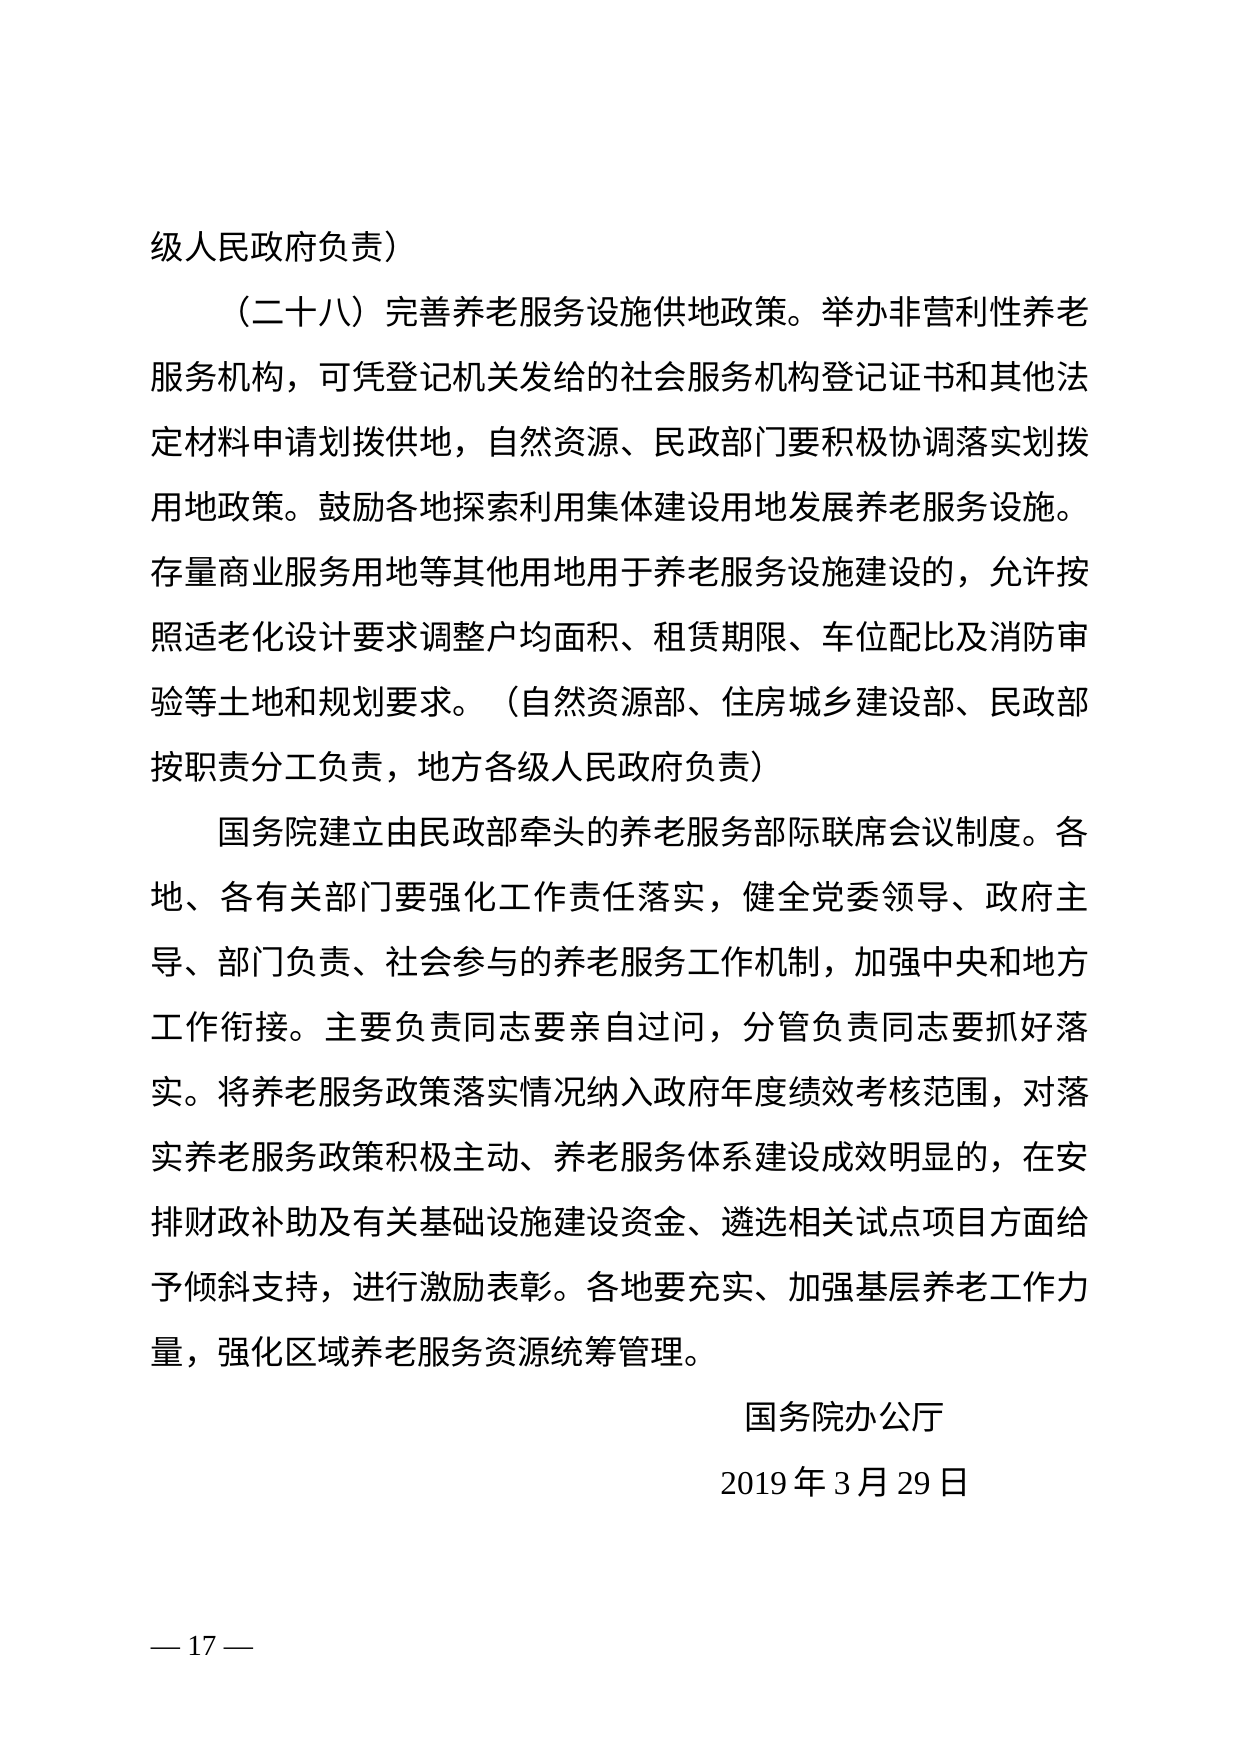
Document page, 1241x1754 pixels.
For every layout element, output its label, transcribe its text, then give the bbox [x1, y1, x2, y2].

text 2019年3月29日 [151, 1447, 1089, 1512]
text （二十八）完善养老服务设施供地政策。举办非营利性养老服务机构，可凭登记机关发给的社会服务机构登记证书和其他法定材料申请划拨供地，自然资源、民政部门要积极协调落实划拨用地政策。鼓励各地探索利用集体建设用地发展养老服务设施。存量商业服务用地等其他用地用于养老服务设施建设的，允许按照适老化设计要求调整户均面积、租赁期限、车位配比及消防审验等土地和规划要求。（自然资源部、住房城乡建设部、民政部按职责分工负责，地方各级人民政府负责） [151, 277, 1089, 797]
text 国务院办公厅 [151, 1382, 1089, 1447]
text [151, 212, 1089, 277]
text 国务院建立由民政部牵头的养老服务部际联席会议制度。各地、各有关部门要强化工作责任落实，健全党委领导、政府主导、部门负责、社会参与的养老服务工作机制，加强中央和地方工作衔接。主要负责同志要亲自过问，分管负责同志要抓好落实。将养老服务政策落实情况纳入政府年度绩效考核范围，对落实养老服务政策积极主动、养老服务体系建设成效明显的，在安排财政补助及有关基础设施建设资金、遴选相关试点项目方面给予倾斜支持，进行激励表彰。各地要充实、加强基层养老工作力量，强化区域养老服务资源统筹管理。 [151, 797, 1089, 1382]
